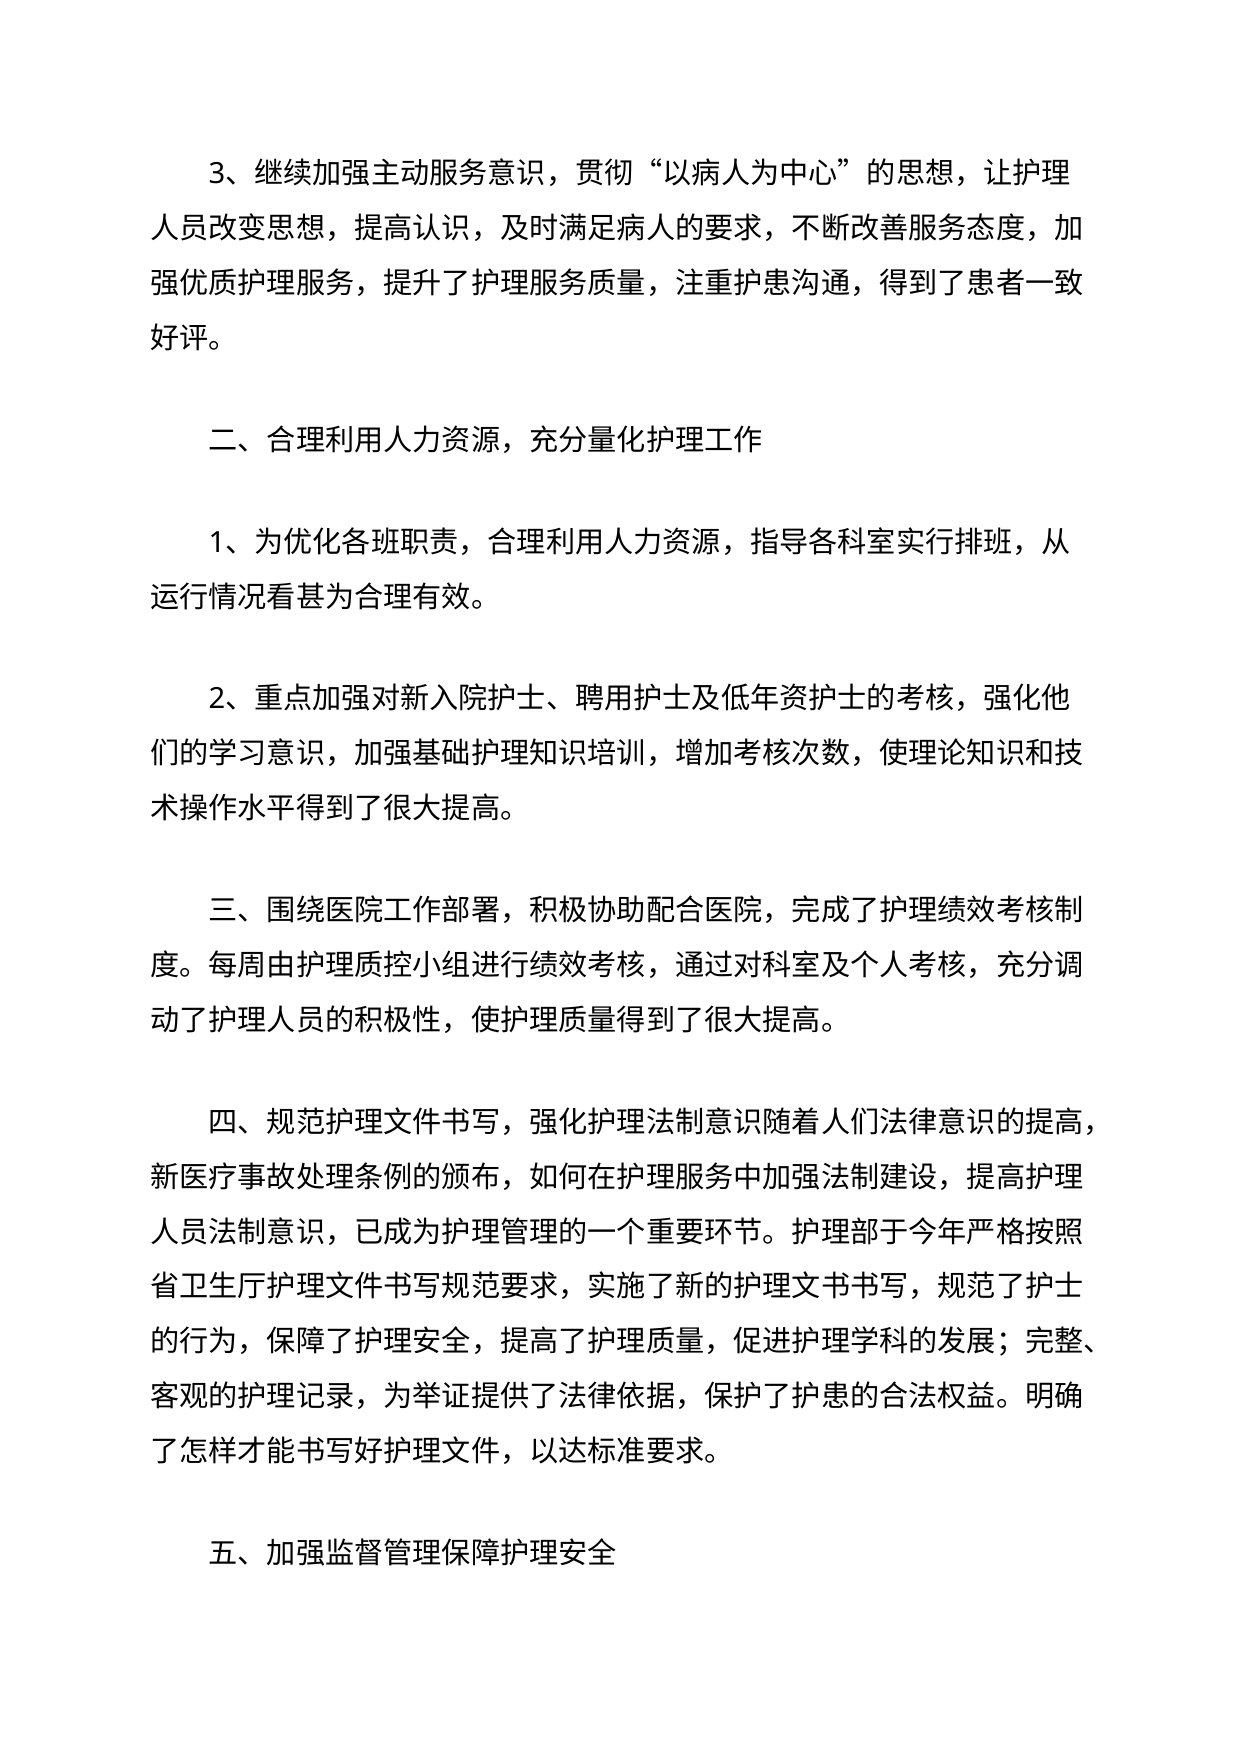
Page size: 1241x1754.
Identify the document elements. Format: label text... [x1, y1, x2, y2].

text 3、继续加强主动服务意识，贯彻“以病人为中心”的思想，让护理人员改变思想，提高认识，及时满足病人的要求，不断改善服务态度，加强优质护理服务，提升了护理服务质量，注重护患沟通，得到了患者一致好评。 [150, 150, 1090, 357]
text 2、重点加强对新入院护士、聘用护士及低年资护士的考核，强化他们的学习意识，加强基础护理知识培训，增加考核次数，使理论知识和技术操作水平得到了很大提高。 [150, 675, 1090, 827]
text 三、围绕医院工作部署，积极协助配合医院，完成了护理绩效考核制度。每周由护理质控小组进行绩效考核，通过对科室及个人考核，充分调动了护理人员的积极性，使护理质量得到了很大提高。 [150, 887, 1090, 1039]
text 四、规范护理文件书写，强化护理法制意识随着人们法律意识的提高，新医疗事故处理条例的颁布，如何在护理服务中加强法制建设，提高护理人员法制意识，已成为护理管理的一个重要环节。护理部于今年严格按照省卫生厅护理文件书写规范要求，实施了新的护理文书书写，规范了护士的行为，保障了护理安全，提高了护理质量，促进护理学科的发展；完整、客观的护理记录，为举证提供了法律依据，保护了护患的合法权益。明确了怎样才能书写好护理文件，以达标准要求。 [150, 1098, 1090, 1470]
text 二、合理利用人力资源，充分量化护理工作 [150, 417, 1090, 459]
text 1、为优化各班职责，合理利用人力资源，指导各科室实行排班，从运行情况看甚为合理有效。 [150, 518, 1090, 616]
text 五、加强监督管理保障护理安全 [150, 1529, 1090, 1572]
